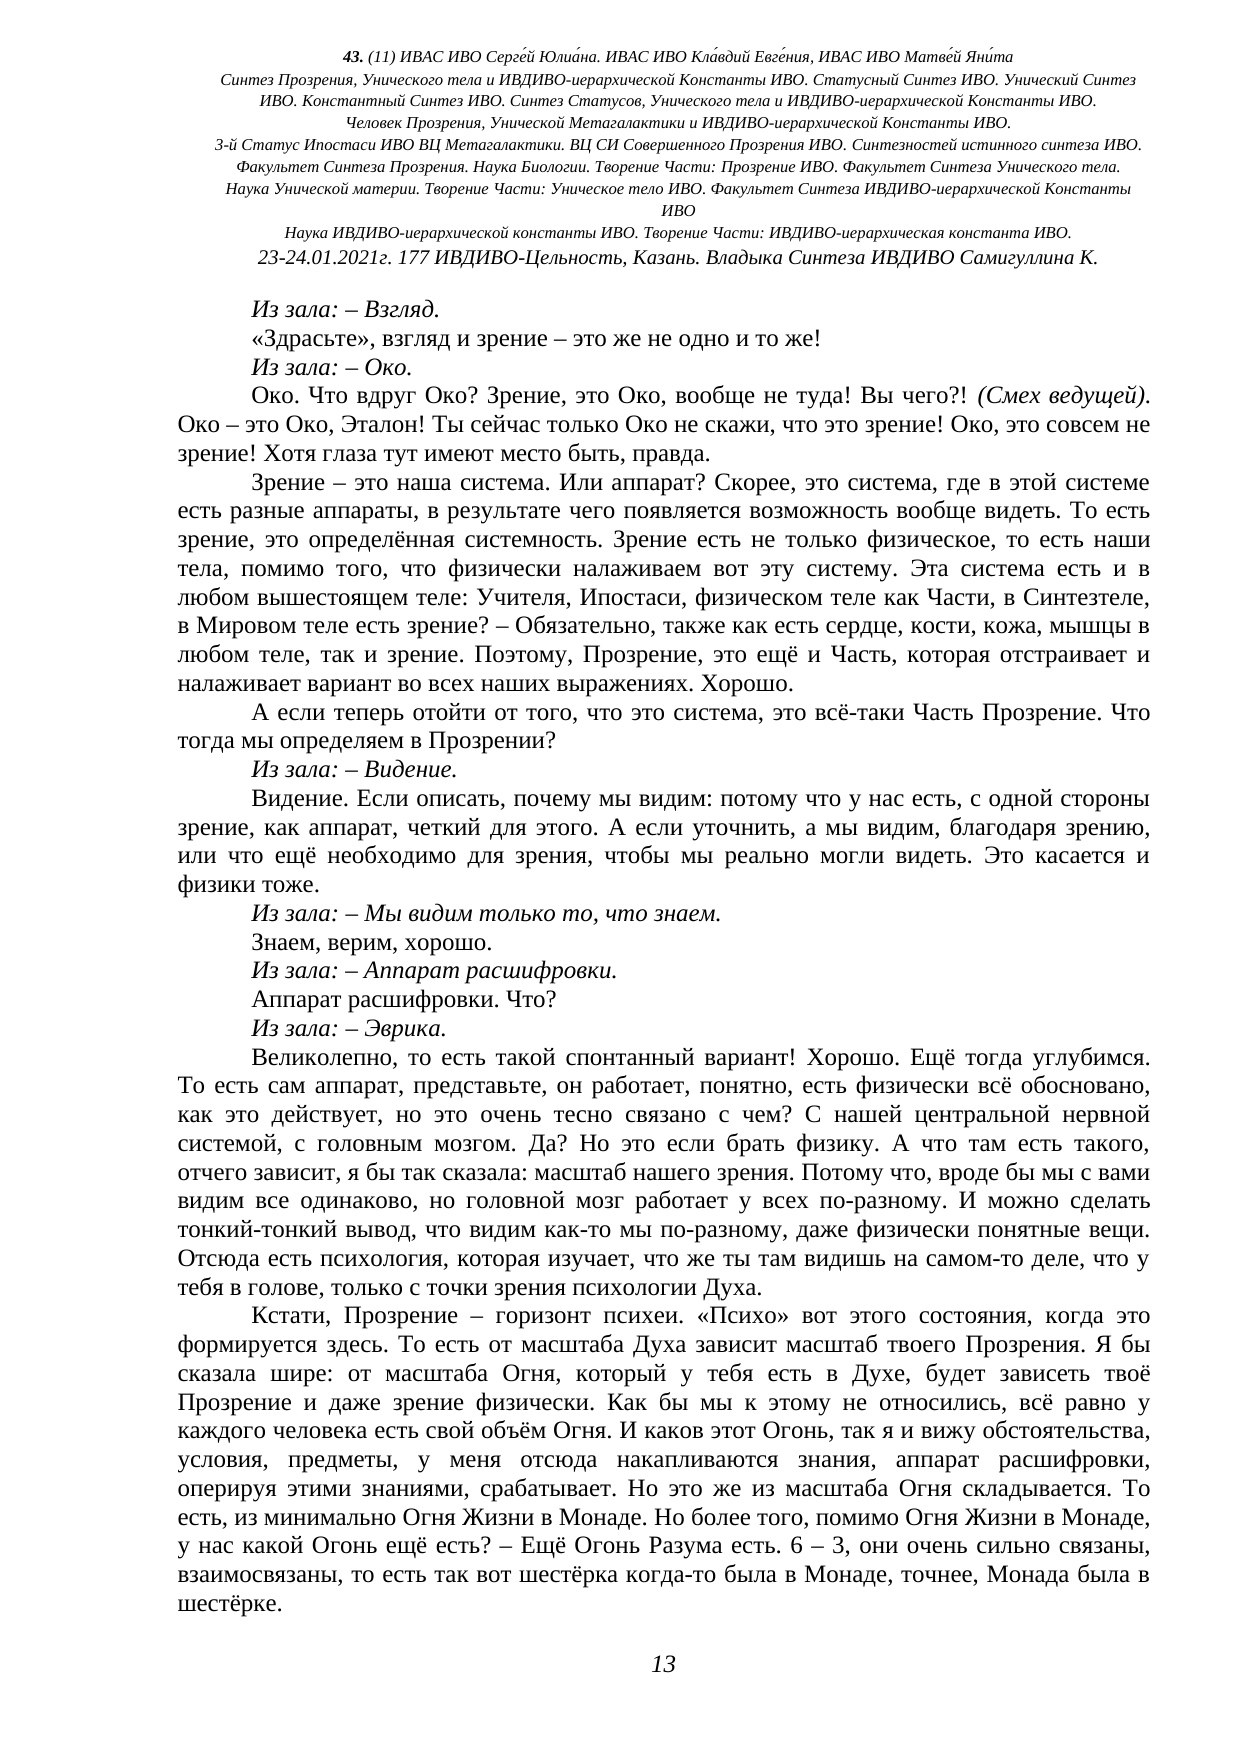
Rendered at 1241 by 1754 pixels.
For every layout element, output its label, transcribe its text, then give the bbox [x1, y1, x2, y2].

text Великолепно, то есть такой спонтанный вариант! Хорошо. Ещё тогда углубимся. То есть сам аппарат, представьте, он работает, понятно, есть физически всё обосновано, как это действует, но это очень тесно связано с чем? С нашей центральной нервной системой, с головным мозгом. Да? Но это если брать физику. А что там есть такого, отчего зависит, я бы так сказала: масштаб нашего зрения. Потому что, вроде бы мы с вами видим все одинаково, но головной мозг работает у всех по-разному. И можно сделать тонкий-тонкий вывод, что видим как-то мы по-разному, даже физически понятные вещи. Отсюда есть психология, которая изучает, что же ты там видишь на самом-то деле, что у тебя в голове, только с точки зрения психологии Духа. [177, 1042, 1152, 1301]
text Зрение – это наша система. Или аппарат? Скорее, это система, где в этой системе есть разные аппараты, в результате чего появляется возможность вообще видеть. То есть зрение, это определённая системность. Зрение есть не только физическое, то есть наши тела, помимо того, что физически налаживаем вот эту систему. Эта система есть и в любом вышестоящем теле: Учителя, Ипостаси, физическом теле как Части, в Синтезтеле, в Мировом теле есть зрение? – Обязательно, также как есть сердце, кости, кожа, мышцы в любом теле, так и зрение. Поэтому, Прозрение, это ещё и Часть, которая отстраивает и налаживает вариант во всех наших выражениях. Хорошо. [177, 467, 1152, 697]
text Из зала: – Взгляд. [177, 294, 1152, 323]
text Видение. Если описать, почему мы видим: потому что у нас есть, с одной стороны зрение, как аппарат, четкий для этого. А если уточнить, а мы видим, благодаря зрению, или что ещё необходимо для зрения, чтобы мы реально могли видеть. Это касается и физики тоже. [177, 783, 1152, 898]
text Знаем, верим, хорошо. [177, 927, 1152, 956]
text Из зала: – Видение. [177, 754, 1152, 783]
text Аппарат расшифровки. Что? [177, 984, 1152, 1013]
text Из зала: – Мы видим только то, что знаем. [177, 898, 1152, 927]
text А если теперь отойти от того, что это система, это всё-таки Часть Прозрение. Что тогда мы определяем в Прозрении? [177, 697, 1152, 754]
text Из зала: – Аппарат расшифровки. [177, 956, 1152, 984]
text Из зала: – Око. [177, 352, 1152, 381]
text Око. Что вдруг Око? Зрение, это Око, вообще не туда! Вы чего?! (Смех ведущей). Око – это Око, Эталон! Ты сейчас только Око не скажи, что это зрение! Око, это совсем не зрение! Хотя глаза тут имеют место быть, правда. [177, 381, 1152, 467]
text Кстати, Прозрение – горизонт психеи. «Психо» вот этого состояния, когда это формируется здесь. То есть от масштаба Духа зависит масштаб твоего Прозрения. Я бы сказала шире: от масштаба Огня, который у тебя есть в Духе, будет зависеть твоё Прозрение и даже зрение физически. Как бы мы к этому не относились, всё равно у каждого человека есть свой объём Огня. И каков этот Огонь, так я и вижу обстоятельства, условия, предметы, у меня отсюда накапливаются знания, аппарат расшифровки, оперируя этими знаниями, срабатывает. Но это же из масштаба Огня складывается. То есть, из минимально Огня Жизни в Монаде. Но более того, помимо Огня Жизни в Монаде, у нас какой Огонь ещё есть? – Ещё Огонь Разума есть. 6 – 3, они очень сильно связаны, взаимосвязаны, то есть так вот шестёрка когда-то была в Монаде, точнее, Монада была в шестёрке. [177, 1301, 1152, 1617]
text Из зала: – Эврика. [177, 1013, 1152, 1042]
text «Здрасьте», взгляд и зрение – это же не одно и то же! [177, 323, 1152, 352]
